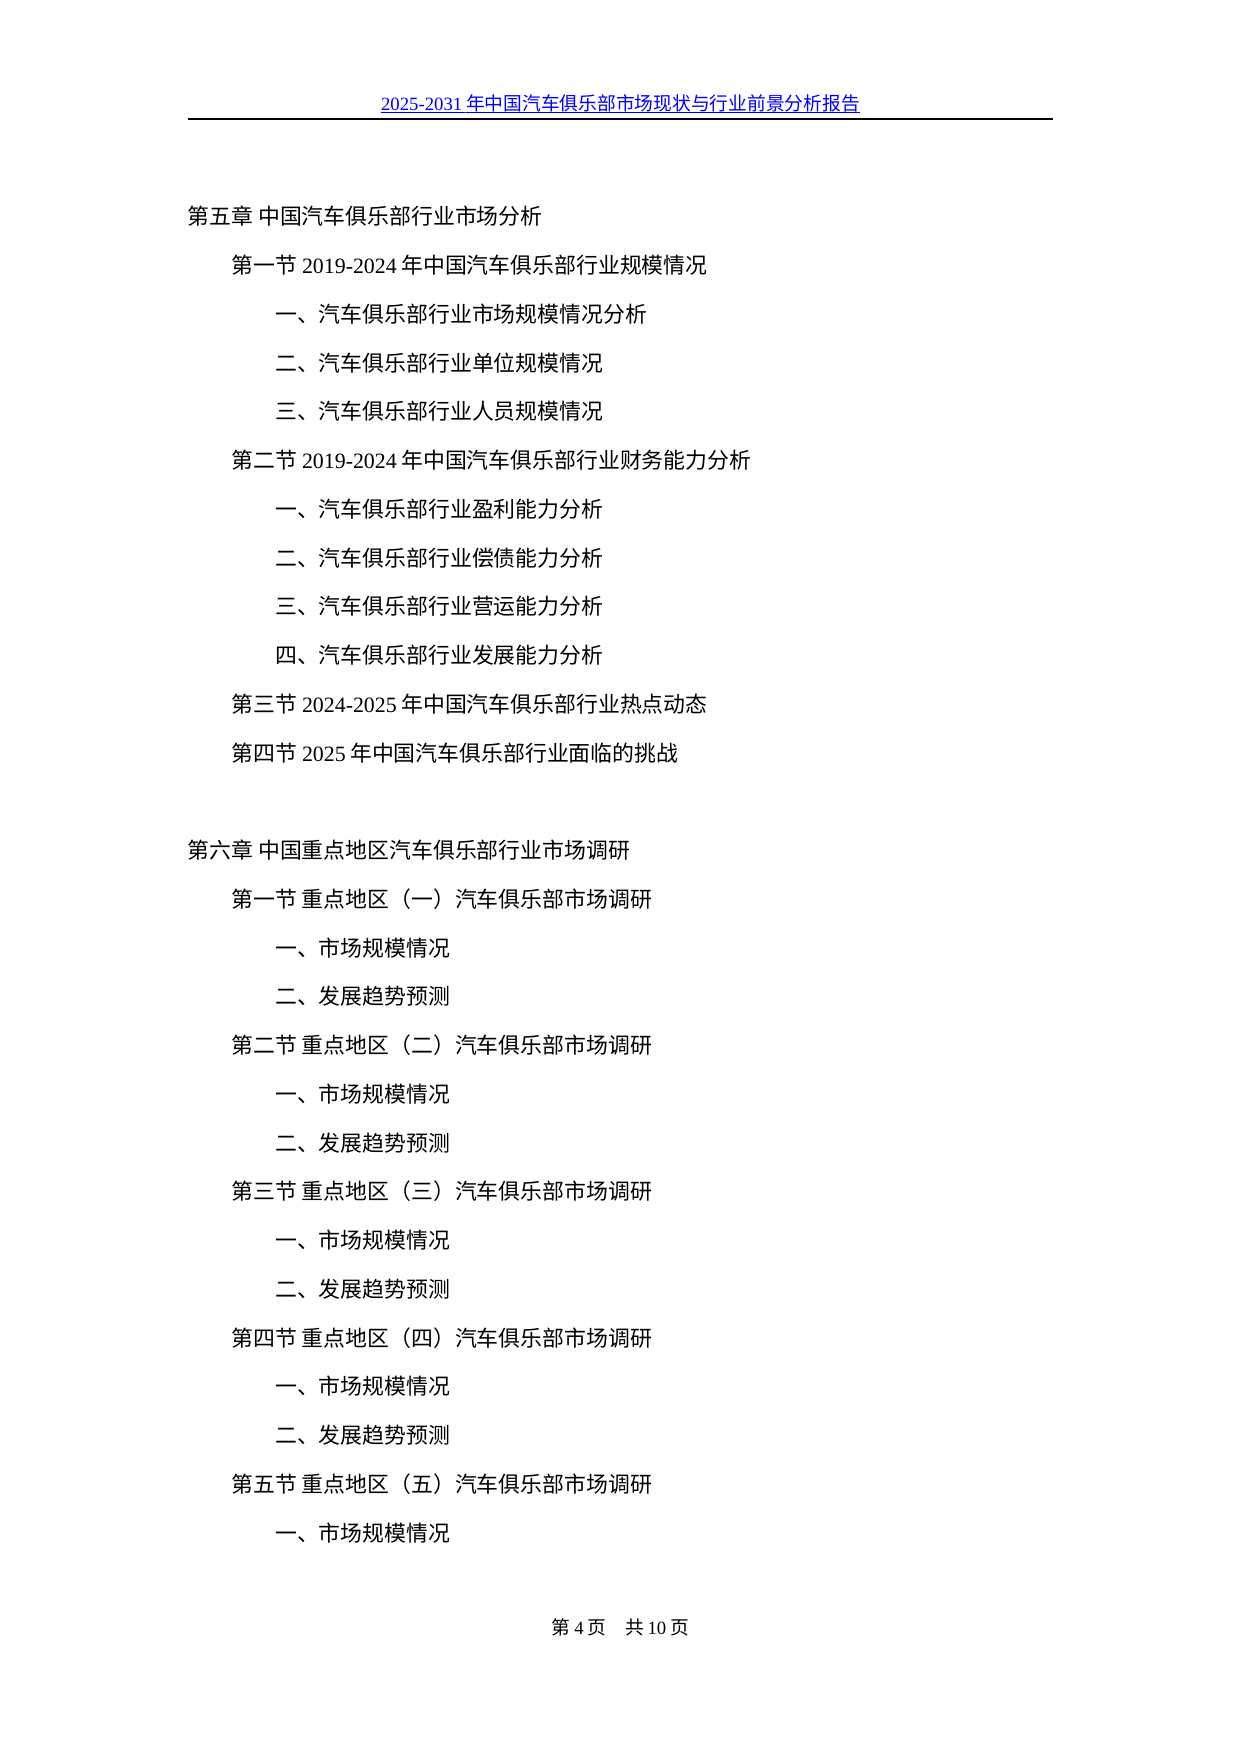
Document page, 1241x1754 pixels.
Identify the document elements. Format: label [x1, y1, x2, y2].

text [187, 150, 1053, 1548]
